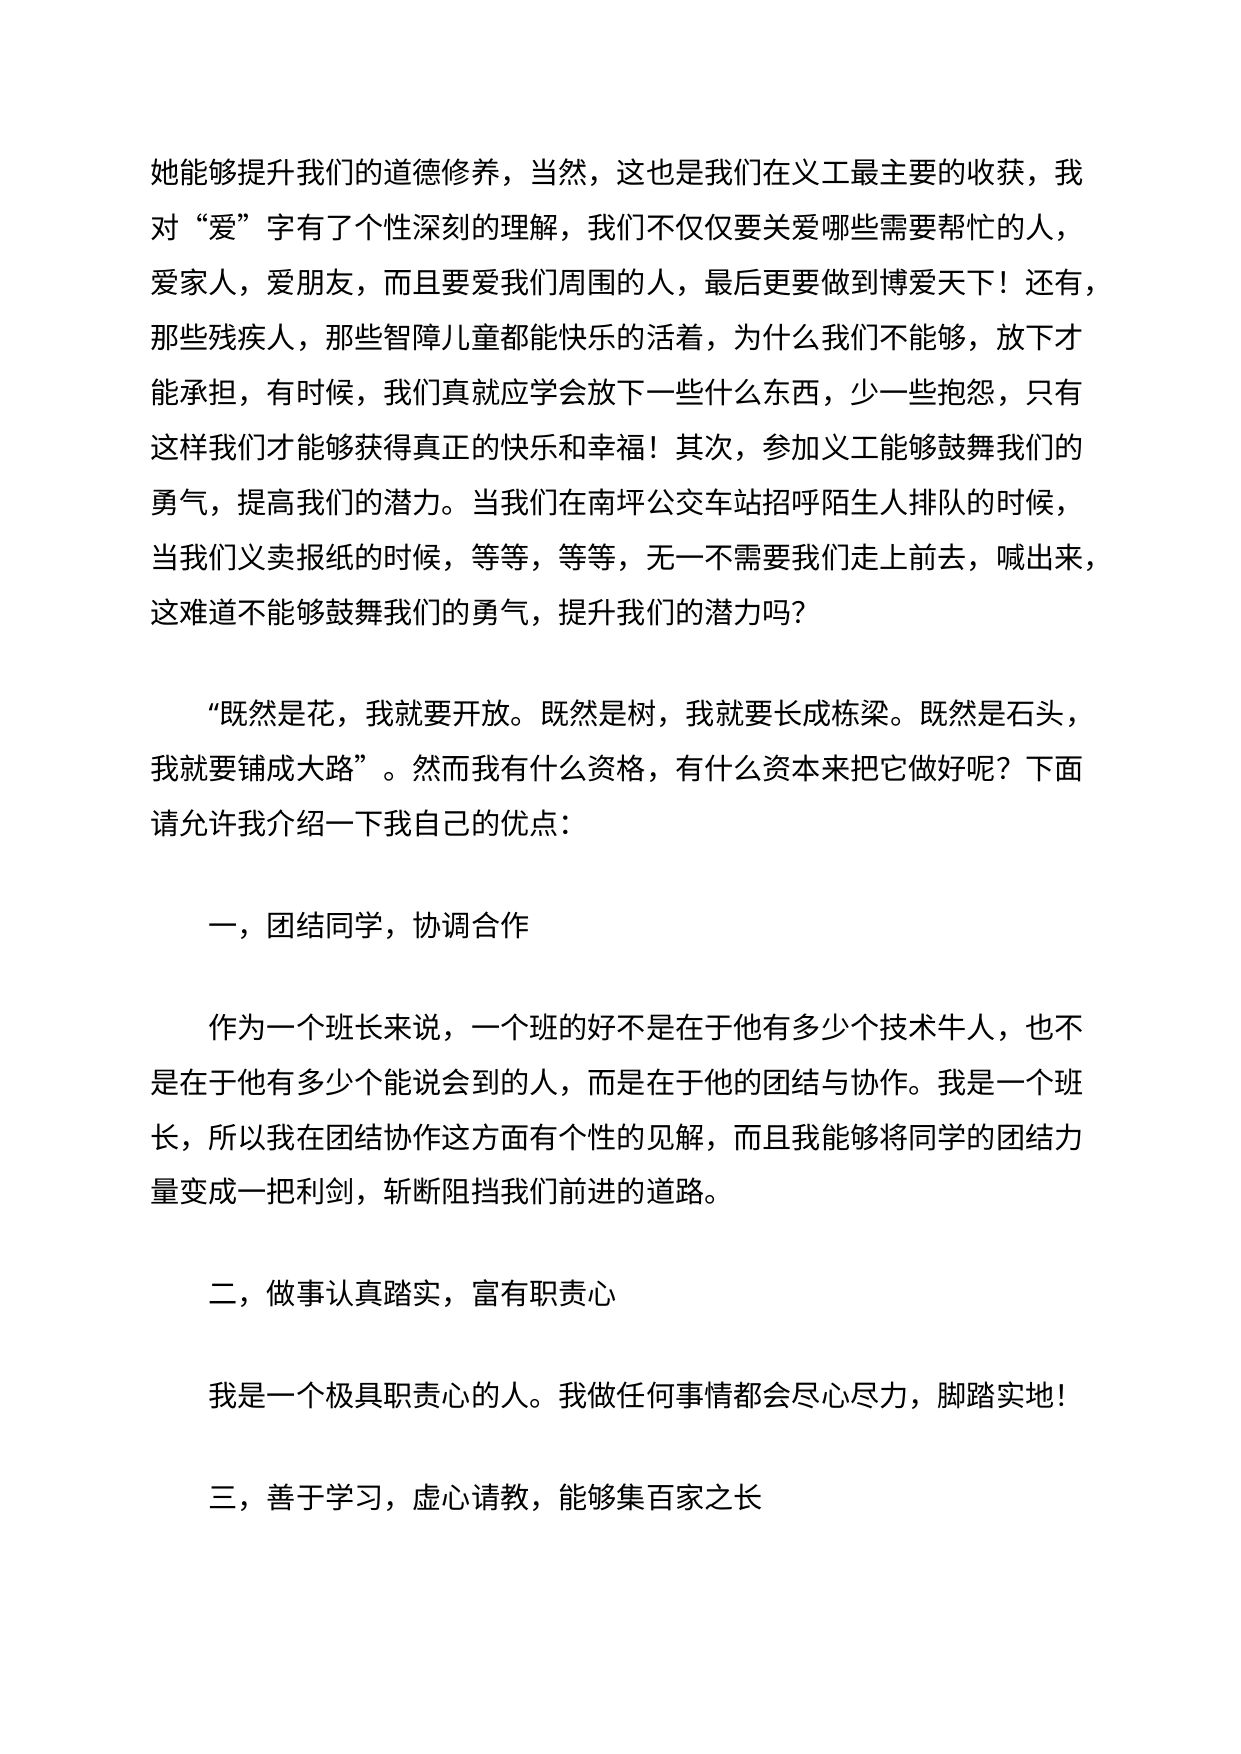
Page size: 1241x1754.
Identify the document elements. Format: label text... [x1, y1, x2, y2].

text 作为一个班长来说，一个班的好不是在于他有多少个技术牛人，也不是在于他有多少个能说会到的人，而是在于他的团结与协作。我是一个班长，所以我在团结协作这方面有个性的见解，而且我能够将同学的团结力量变成一把利剑，斩断阻挡我们前进的道路。 [150, 1004, 1090, 1211]
text 我是一个极具职责心的人。我做任何事情都会尽心尽力，脚踏实地！ [150, 1373, 1090, 1415]
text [150, 150, 1090, 631]
text 三，善于学习，虚心请教，能够集百家之长 [150, 1474, 1090, 1517]
text 二，做事认真踏实，富有职责心 [150, 1271, 1090, 1313]
text 一，团结同学，协调合作 [150, 903, 1090, 945]
text “既然是花，我就要开放。既然是树，我就要长成栋梁。既然是石头，我就要铺成大路”。然而我有什么资格，有什么资本来把它做好呢？下面请允许我介绍一下我自己的优点： [150, 691, 1090, 843]
